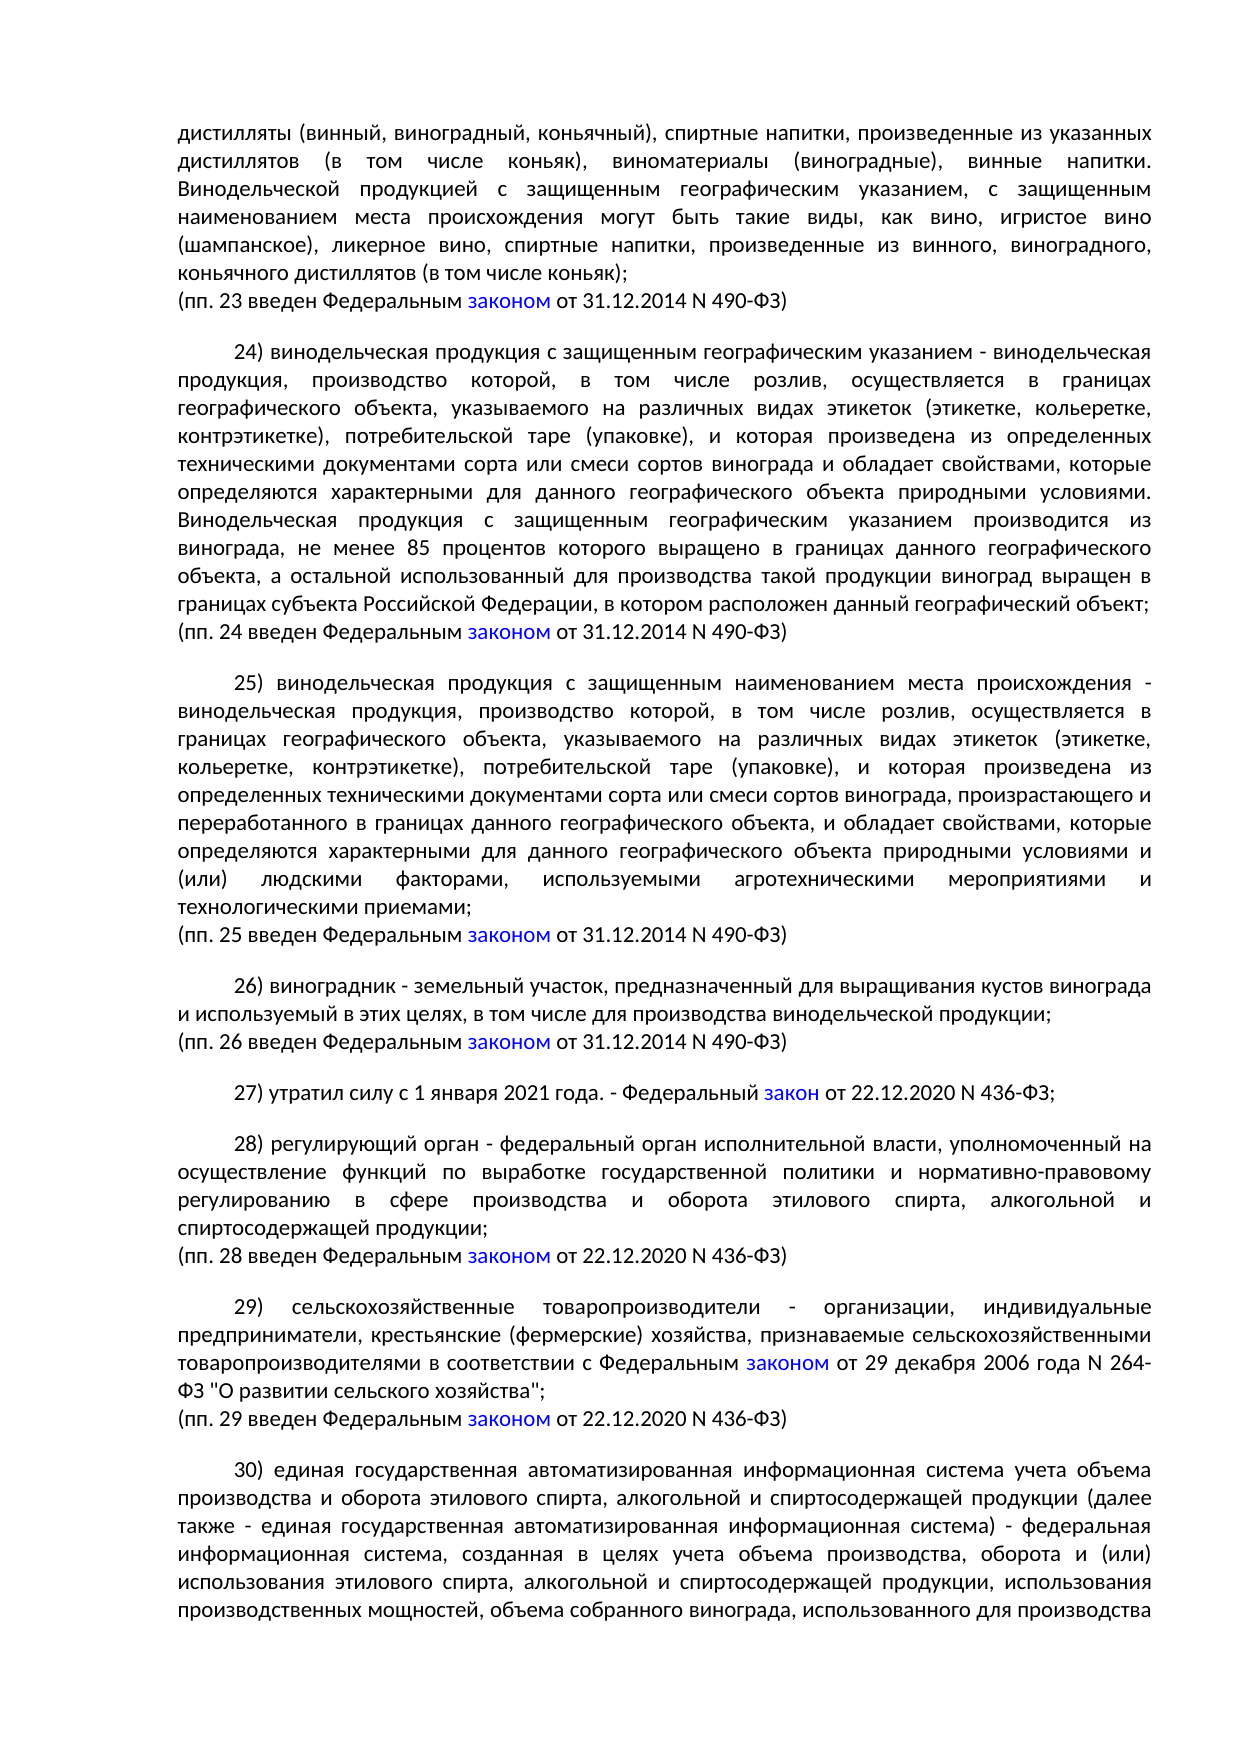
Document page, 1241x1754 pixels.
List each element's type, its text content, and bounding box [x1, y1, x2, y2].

text (пп. 26 введен Федеральным законом от 31.12.2014 N 490-ФЗ) [177, 1027, 1152, 1056]
text 24) винодельческая продукция с защищенным географическим указанием - винодельческая продукция, производство которой, в том числе розлив, осуществляется в границах географического объекта, указываемого на различных видах этикеток (этикетке, кольеретке, контрэтикетке), потребительской таре (упаковке), и которая произведена из определенных техническими документами сорта или смеси сортов винограда и обладает свойствами, которые определяются характерными для данного географического объекта природными условиями. Винодельческая продукция с защищенным географическим указанием производится из винограда, не менее 85 процентов которого выращено в границах данного географического объекта, а остальной использованный для производства такой продукции виноград выращен в границах субъекта Российской Федерации, в котором расположен данный географический объект; [177, 337, 1152, 617]
text (пп. 25 введен Федеральным законом от 31.12.2014 N 490-ФЗ) [177, 921, 1152, 948]
text 25) винодельческая продукция с защищенным наименованием места происхождения - винодельческая продукция, производство которой, в том числе розлив, осуществляется в границах географического объекта, указываемого на различных видах этикеток (этикетке, кольеретке, контрэтикетке), потребительской таре (упаковке), и которая произведена из определенных техническими документами сорта или смеси сортов винограда, произрастающего и переработанного в границах данного географического объекта, и обладает свойствами, которые определяются характерными для данного географического объекта природными условиями и (или) людскими факторами, используемыми агротехническими мероприятиями и технологическими приемами; [177, 668, 1152, 921]
text (пп. 29 введен Федеральным законом от 22.12.2020 N 436-ФЗ) [177, 1404, 1152, 1432]
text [177, 118, 1152, 286]
text 26) виноградник - земельный участок, предназначенный для выращивания кустов винограда и используемый в этих целях, в том числе для производства винодельческой продукции; [177, 971, 1152, 1027]
text 29) сельскохозяйственные товаропроизводители - организации, индивидуальные предприниматели, крестьянские (фермерские) хозяйства, признаваемые сельскохозяйственными товаропроизводителями в соответствии с Федеральным законом от 29 декабря 2006 года N 264-ФЗ "О развитии сельского хозяйства"; [177, 1292, 1152, 1404]
text 28) регулирующий орган - федеральный орган исполнительной власти, уполномоченный на осуществление функций по выработке государственной политики и нормативно-правовому регулированию в сфере производства и оборота этилового спирта, алкогольной и спиртосодержащей продукции; [177, 1129, 1152, 1241]
text (пп. 28 введен Федеральным законом от 22.12.2020 N 436-ФЗ) [177, 1241, 1152, 1269]
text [177, 1455, 1152, 1623]
text (пп. 24 введен Федеральным законом от 31.12.2014 N 490-ФЗ) [177, 617, 1152, 645]
text (пп. 23 введен Федеральным законом от 31.12.2014 N 490-ФЗ) [177, 286, 1152, 314]
text 27) утратил силу с 1 января 2021 года. - Федеральный закон от 22.12.2020 N 436-ФЗ; [177, 1078, 1152, 1106]
